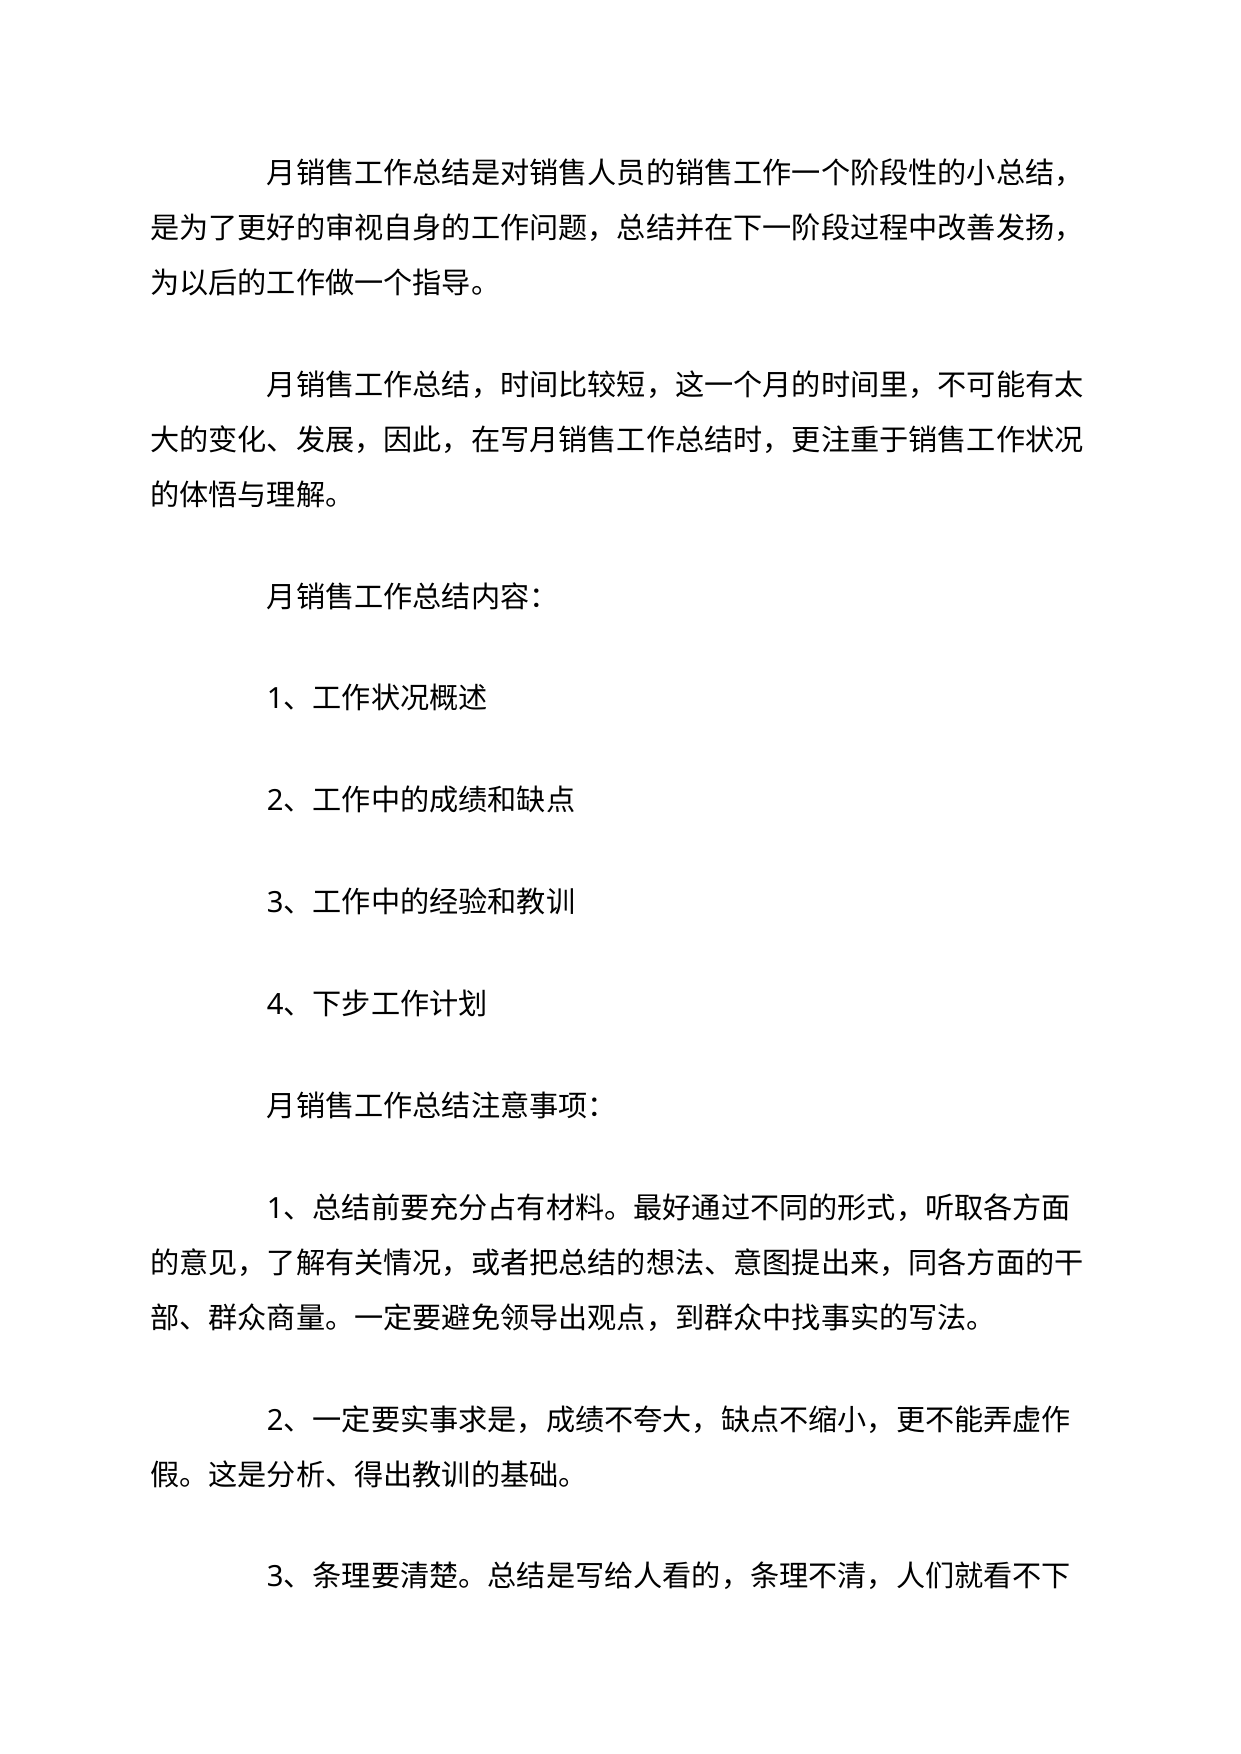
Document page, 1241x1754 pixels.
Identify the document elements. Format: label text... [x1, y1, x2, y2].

text 2、一定要实事求是，成绩不夸大，缺点不缩小，更不能弄虚作假。这是分析、得出教训的基础。 [150, 1396, 1090, 1493]
text 3、工作中的经验和教训 [150, 879, 1090, 921]
text 月销售工作总结内容： [150, 573, 1090, 615]
text 1、工作状况概述 [150, 675, 1090, 717]
text 月销售工作总结，时间比较短，这一个月的时间里，不可能有太大的变化、发展，因此，在写月销售工作总结时，更注重于销售工作状况的体悟与理解。 [150, 362, 1090, 514]
text 月销售工作总结是对销售人员的销售工作一个阶段性的小总结，是为了更好的审视自身的工作问题，总结并在下一阶段过程中改善发扬，为以后的工作做一个指导。 [150, 150, 1090, 302]
text 1、总结前要充分占有材料。最好通过不同的形式，听取各方面的意见，了解有关情况，或者把总结的想法、意图提出来，同各方面的干部、群众商量。一定要避免领导出观点，到群众中找事实的写法。 [150, 1184, 1090, 1337]
text 4、下步工作计划 [150, 981, 1090, 1023]
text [150, 1553, 1090, 1595]
text 月销售工作总结注意事项： [150, 1083, 1090, 1125]
text 2、工作中的成绩和缺点 [150, 777, 1090, 819]
